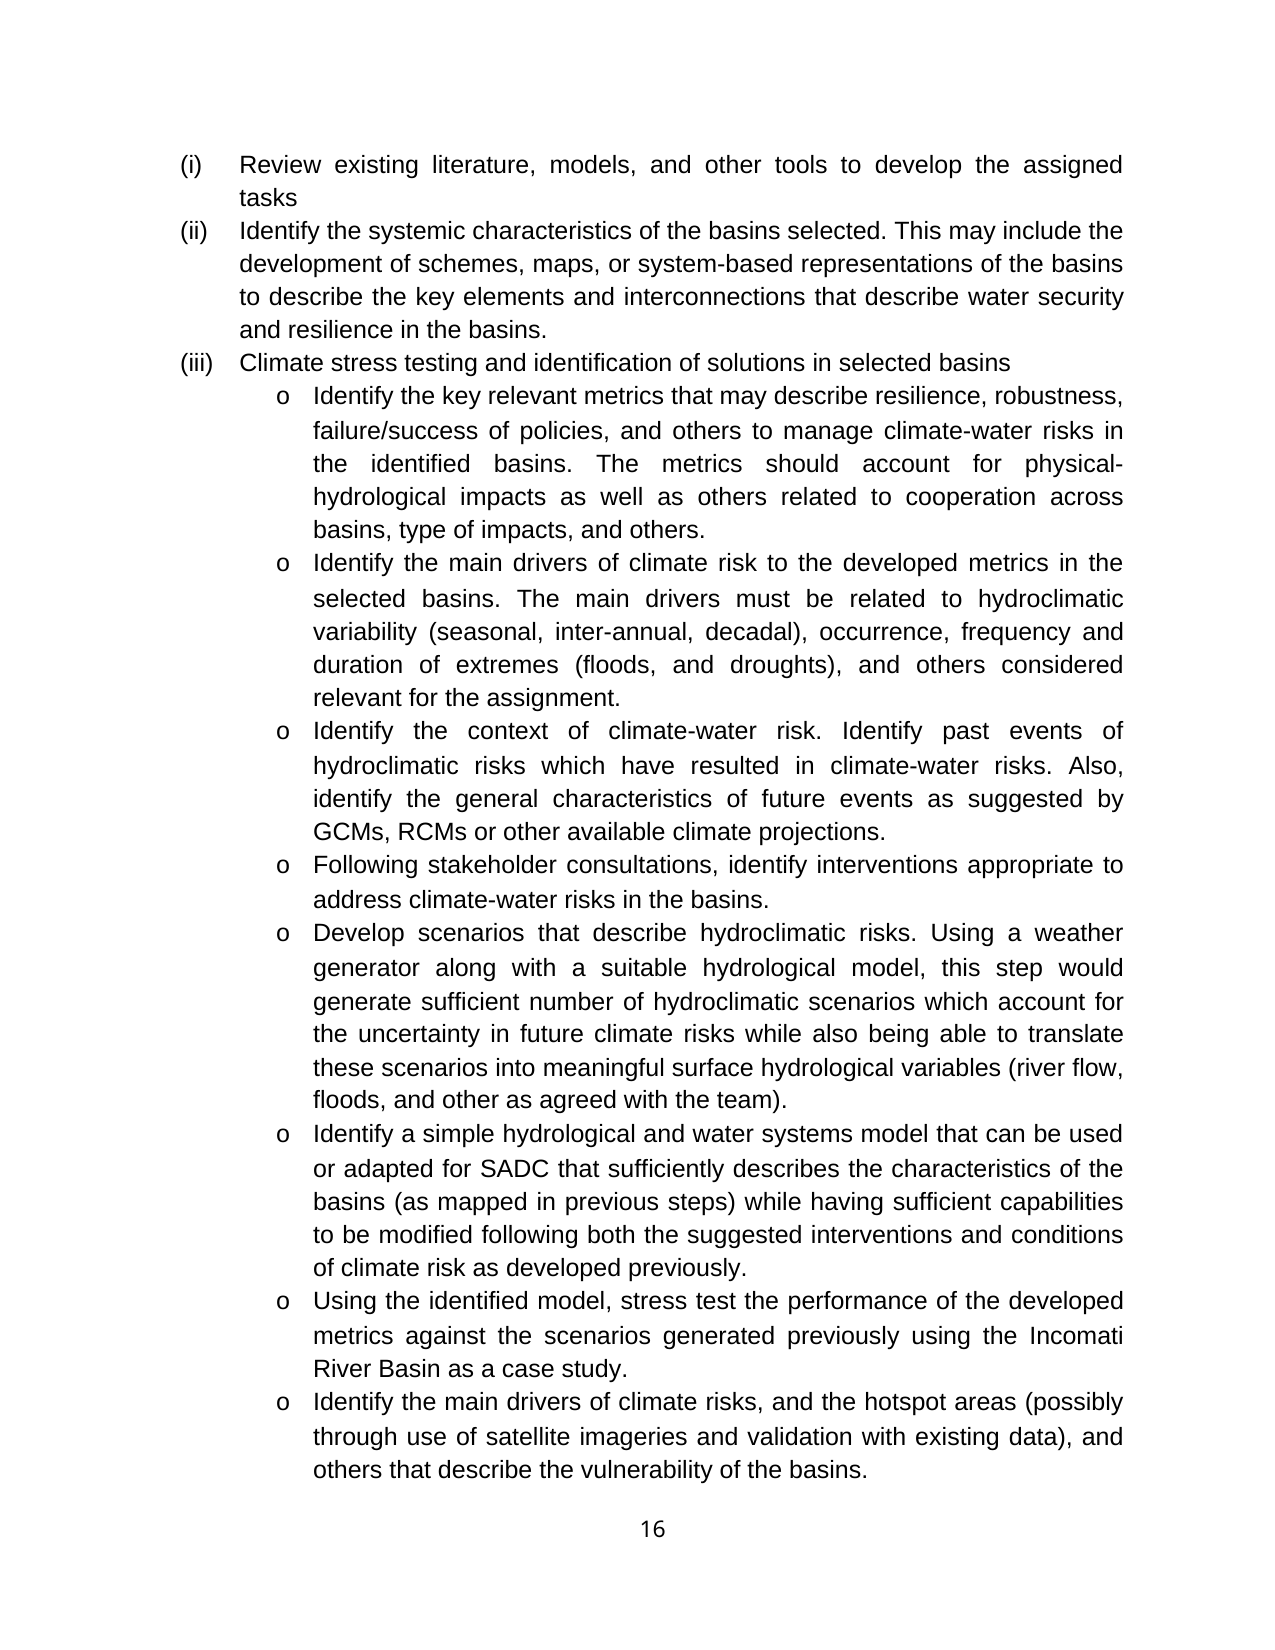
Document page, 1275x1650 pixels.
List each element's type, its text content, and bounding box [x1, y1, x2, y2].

list Identify the context of climate-water risk. Identify past events of hydroclimatic risks which have resulted in climate-water risks. Also, identify the general characteristics of future events as suggested by GCMs, RCMs or other available climate projections. [275, 716, 1125, 846]
list Develop scenarios that describe hydroclimatic risks. Using a weather generator along with a suitable hydrological model, this step would generate sufficient number of hydroclimatic scenarios which account for the uncertainty in future climate risks while also being able to translate these scenarios into meaningful surface hydrological variables (river flow, floods, and other as agreed with the team). [275, 918, 1125, 1114]
list Identify the key relevant metrics that may describe resilience, robustness, failure/success of policies, and others to manage climate-water risks in the identified basins. The metrics should account for physical-hydrological impacts as well as others related to cooperation across basins, type of impacts, and others. [275, 381, 1125, 544]
list Identify the systemic characteristics of the basins selected. This may include the development of schemes, maps, or system-based representations of the basins to describe the key elements and interconnections that describe water security and resilience in the basins. [180, 216, 1125, 344]
list Identify the main drivers of climate risks, and the hotspot areas (possibly through use of satellite imageries and validation with existing data), and others that describe the vulnerability of the basins. [275, 1387, 1125, 1484]
list Identify the main drivers of climate risk to the developed metrics in the selected basins. The main drivers must be related to hydroclimatic variability (seasonal, inter-annual, decadal), occurrence, frequency and duration of extremes (floods, and droughts), and others considered relevant for the assignment. [275, 548, 1125, 711]
list Following stakeholder consultations, identify interventions appropriate to address climate-water risks in the basins. [275, 850, 1125, 914]
list Review existing literature, models, and other tools to develop the assigned tasks [180, 150, 1125, 212]
list Identify a simple hydrological and water systems model that can be used or adapted for SADC that sufficiently describes the characteristics of the basins (as mapped in previous steps) while having sufficient capabilities to be modified following both the suggested interventions and conditions of climate risk as developed previously. [275, 1118, 1125, 1282]
list Using the identified model, stress test the performance of the developed metrics against the scenarios generated previously using the Incomati River Basin as a case study. [275, 1286, 1125, 1383]
list Climate stress testing and identification of solutions in selected basins [180, 348, 1125, 377]
